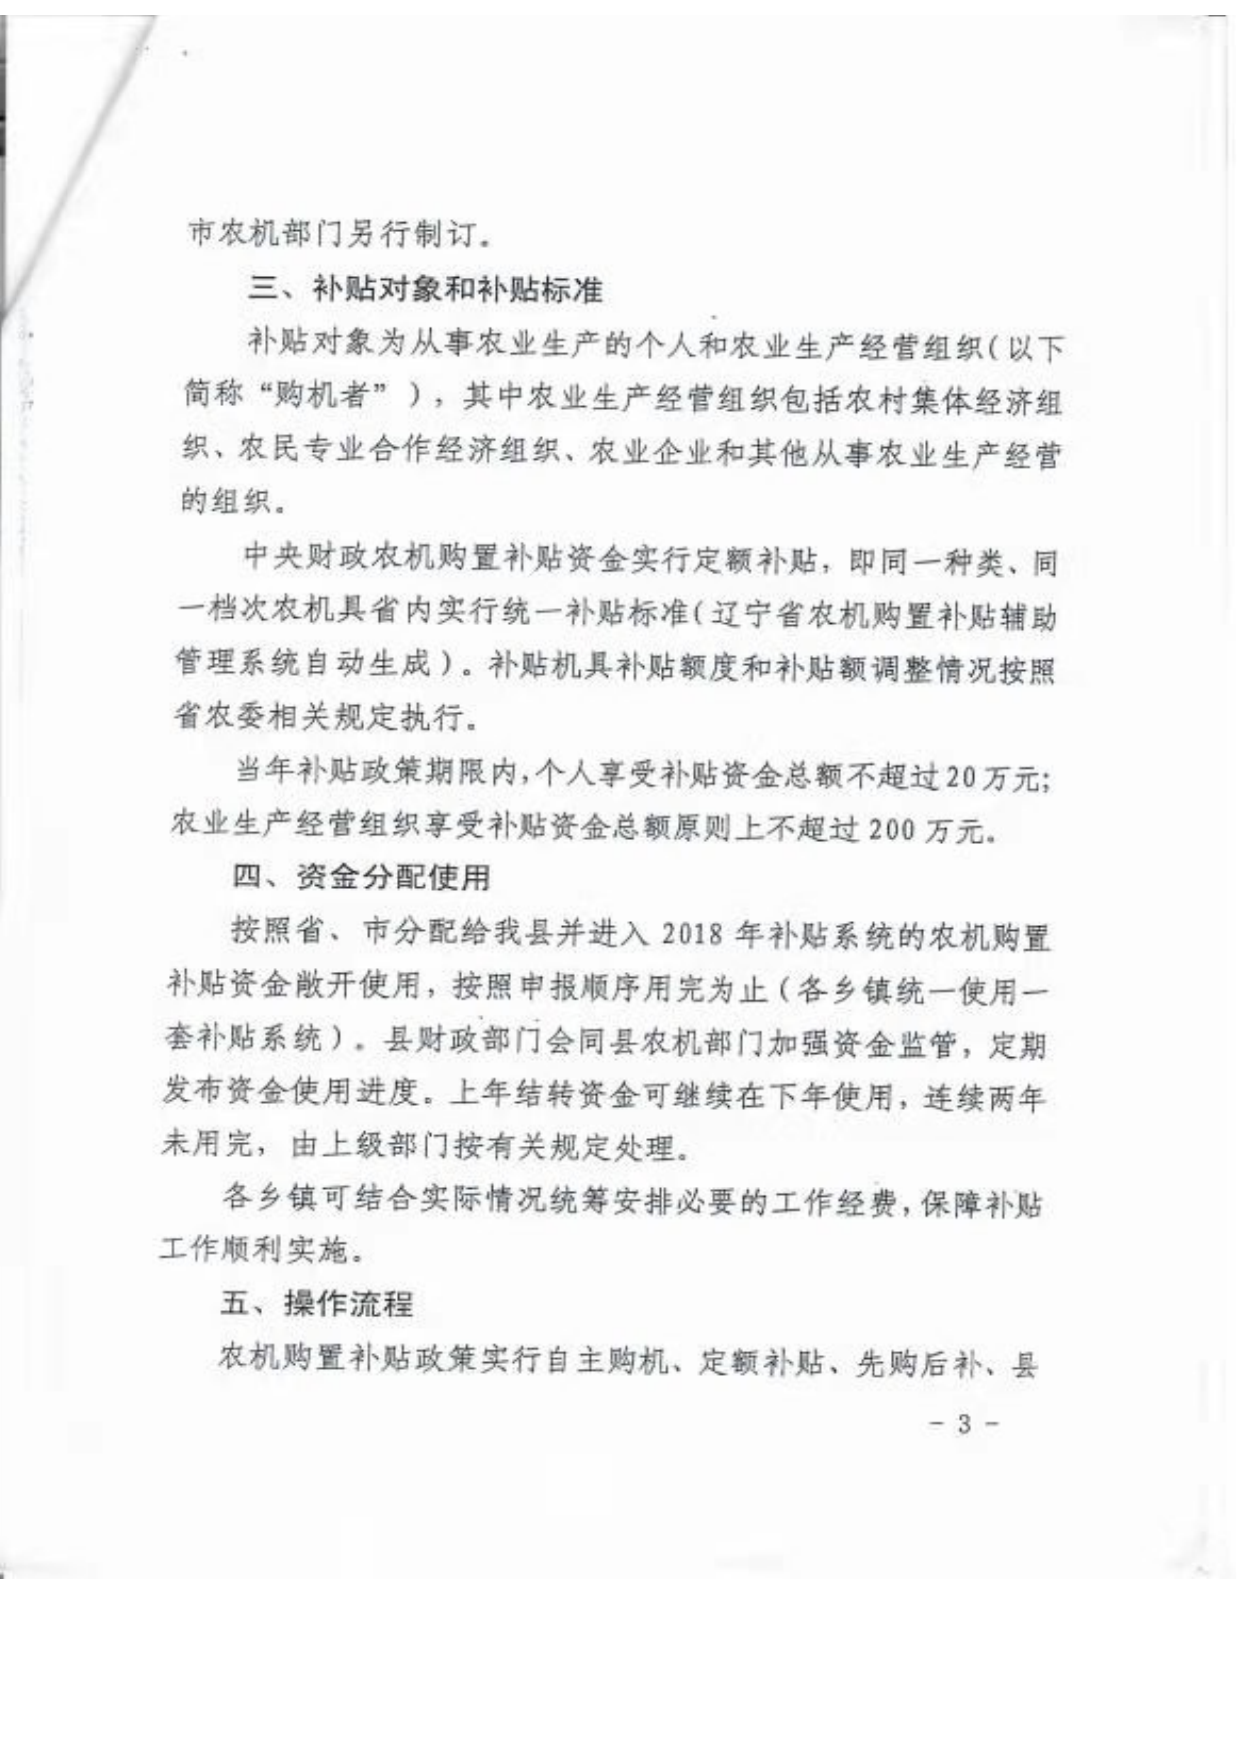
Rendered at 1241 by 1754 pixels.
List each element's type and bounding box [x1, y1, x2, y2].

picture [0, 15, 1237, 1579]
